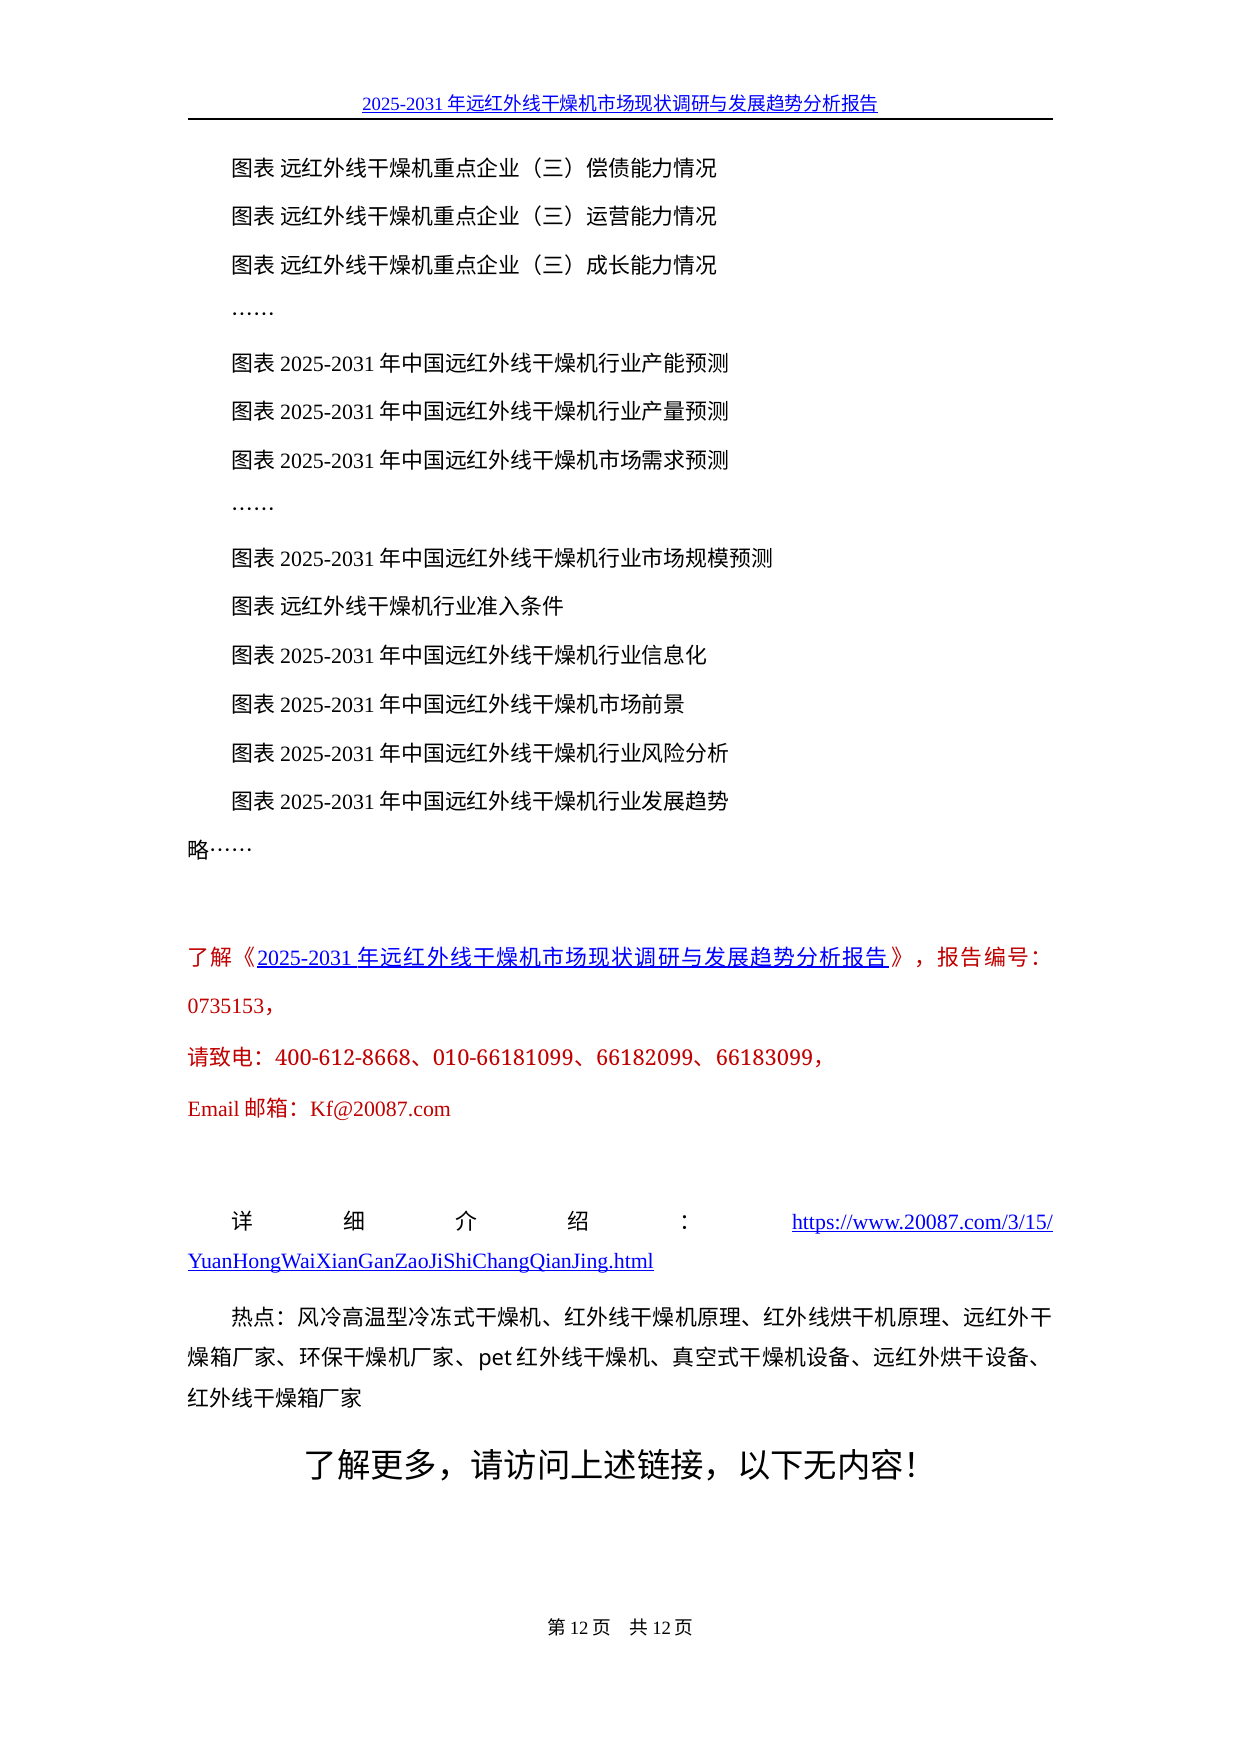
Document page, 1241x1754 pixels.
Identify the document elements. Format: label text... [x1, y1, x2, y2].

text 热点：风冷高温型冷冻式干燥机、红外线干燥机原理、红外线烘干机原理、远红外干燥箱厂家、环保干燥机厂家、pet红外线干燥机、真空式干燥机设备、远红外烘干设备、红外线干燥箱厂家 [187, 1299, 1053, 1413]
title 了解更多，请访问上述链接，以下无内容！ [187, 1431, 1053, 1496]
text 了解《2025-2031年远红外线干燥机市场现状调研与发展趋势分析报告》，报告编号：0735153， [187, 939, 1053, 1020]
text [187, 150, 1053, 865]
text Email邮箱：Kf@20087.com [187, 1091, 1053, 1123]
text 请致电：400-612-8668、010-66181099、66182099、66183099， [187, 1039, 1053, 1072]
text 详细介绍：https://www.20087.com/3/15/YuanHongWaiXianGanZaoJiShiChangQianJing.html [187, 1204, 1053, 1277]
